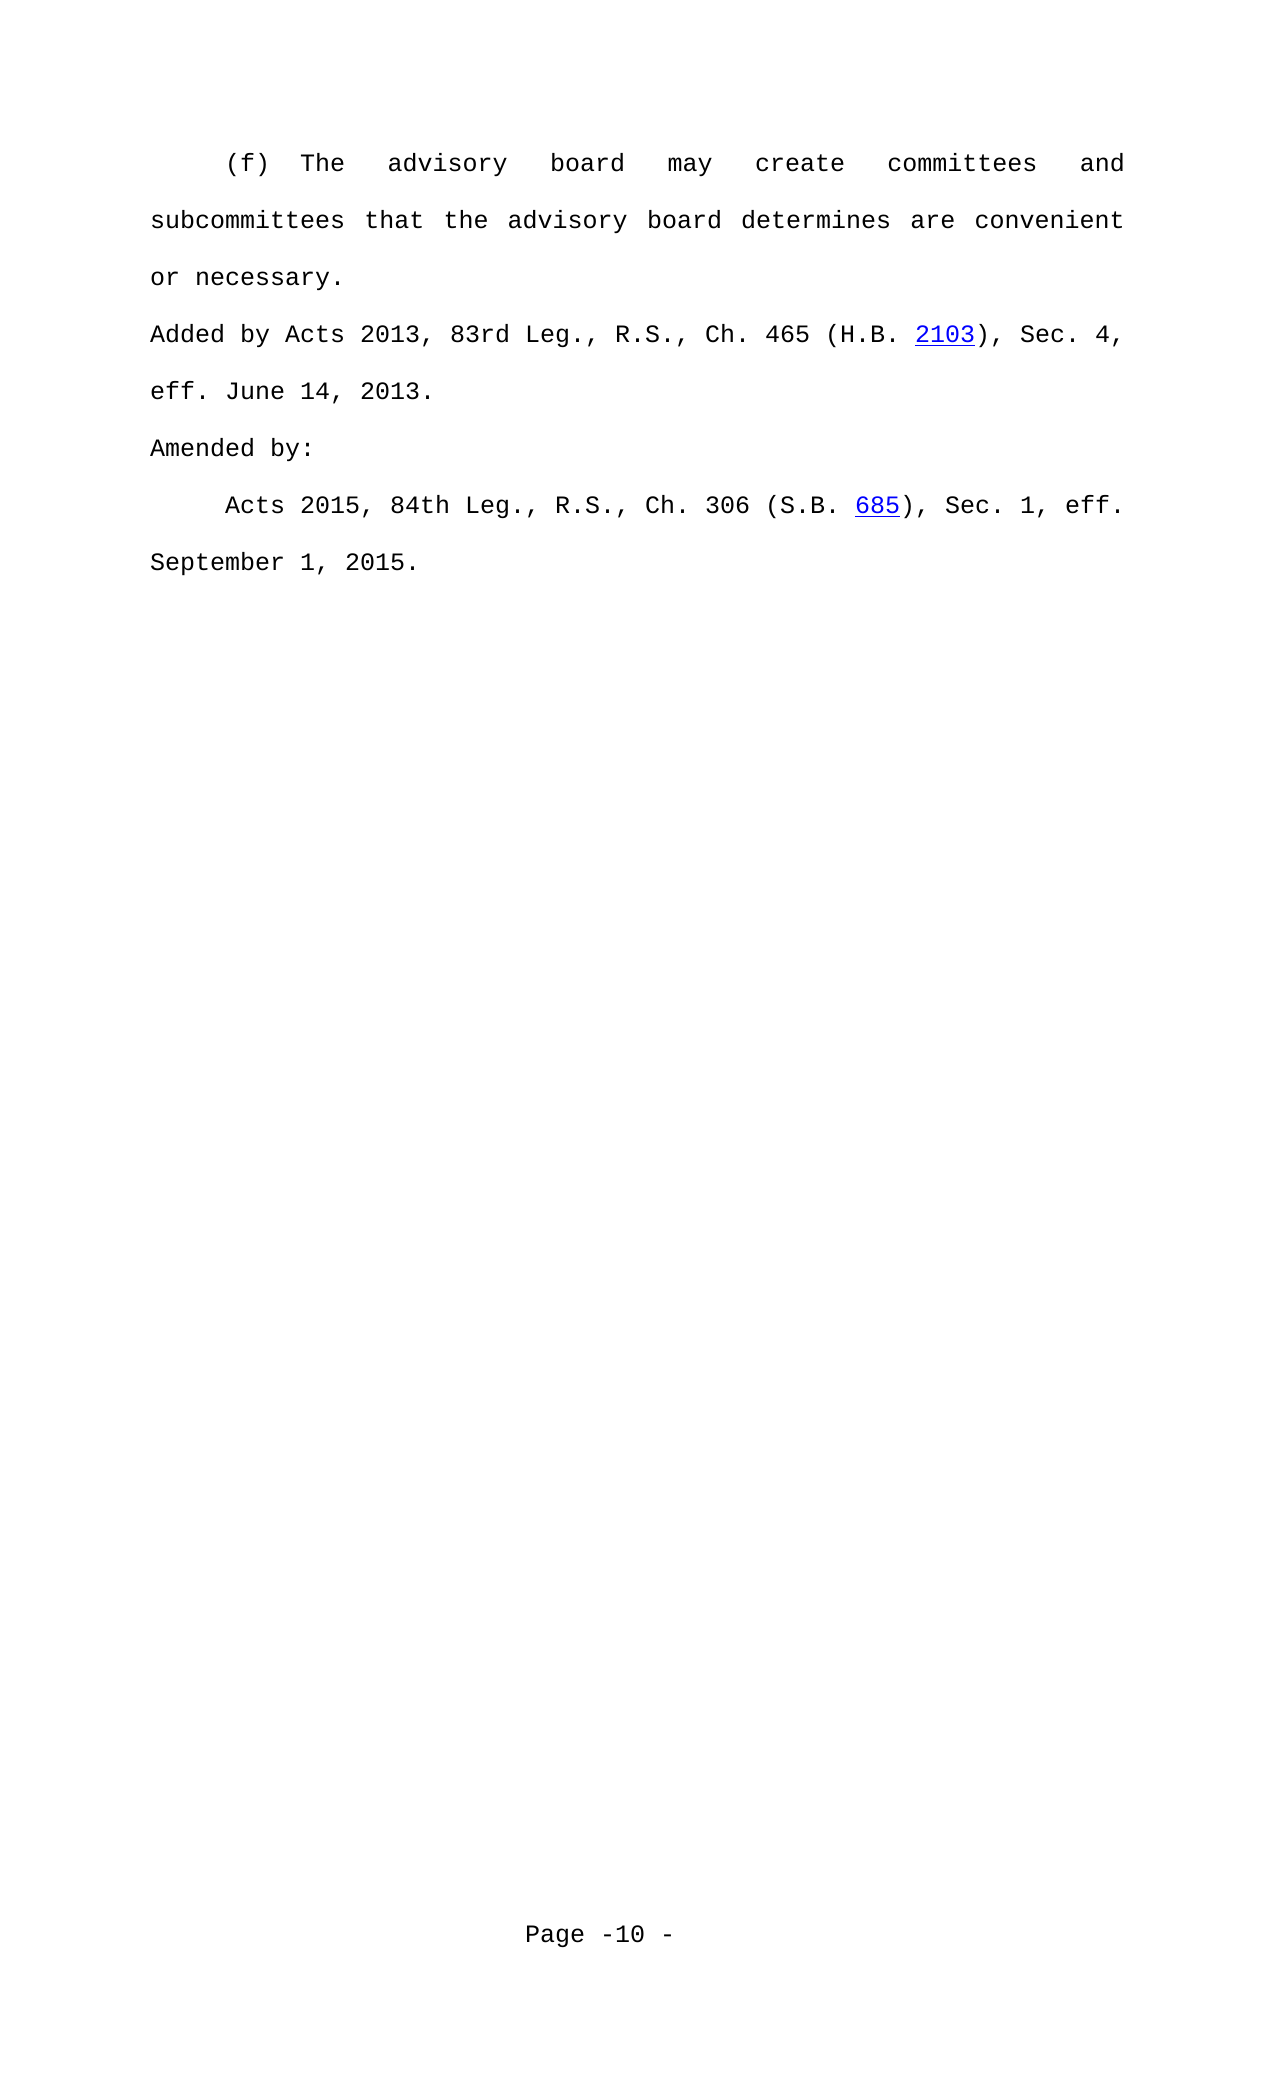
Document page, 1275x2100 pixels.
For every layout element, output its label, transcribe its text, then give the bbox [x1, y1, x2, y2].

text Acts 2015, 84th Leg., R.S., Ch. 306 (S.B. 685), Sec. 1, eff. September 1, 2015. [150, 492, 1125, 578]
text (f) The advisory board may create committees and subcommittees that the advisory board determines are convenient or necessary. [150, 150, 1125, 293]
text Added by Acts 2013, 83rd Leg., R.S., Ch. 465 (H.B. 2103), Sec. 4, eff. June 14, 2013. [150, 321, 1125, 407]
text Amended by: [150, 435, 1125, 464]
